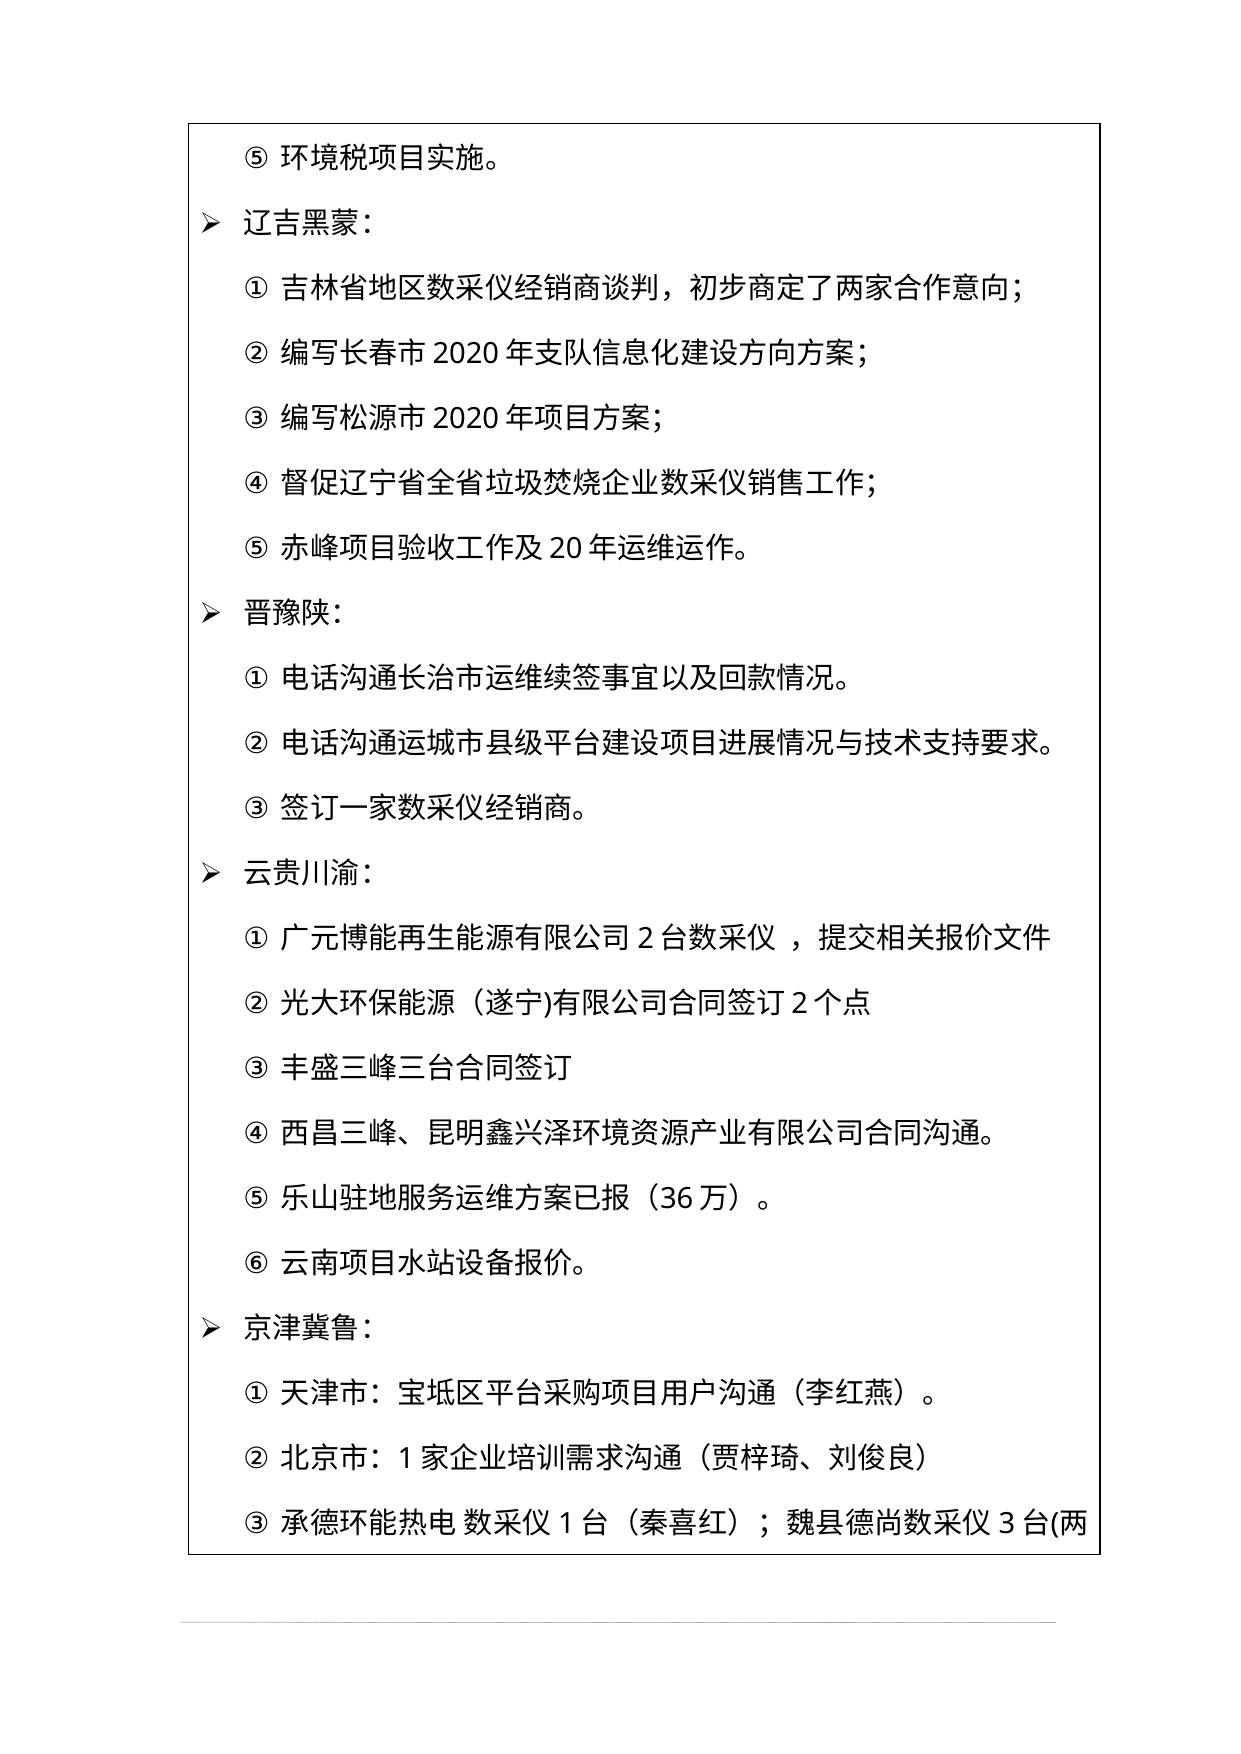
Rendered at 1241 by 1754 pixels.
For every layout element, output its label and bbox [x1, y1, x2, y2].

table_cell [189, 124, 1099, 1553]
